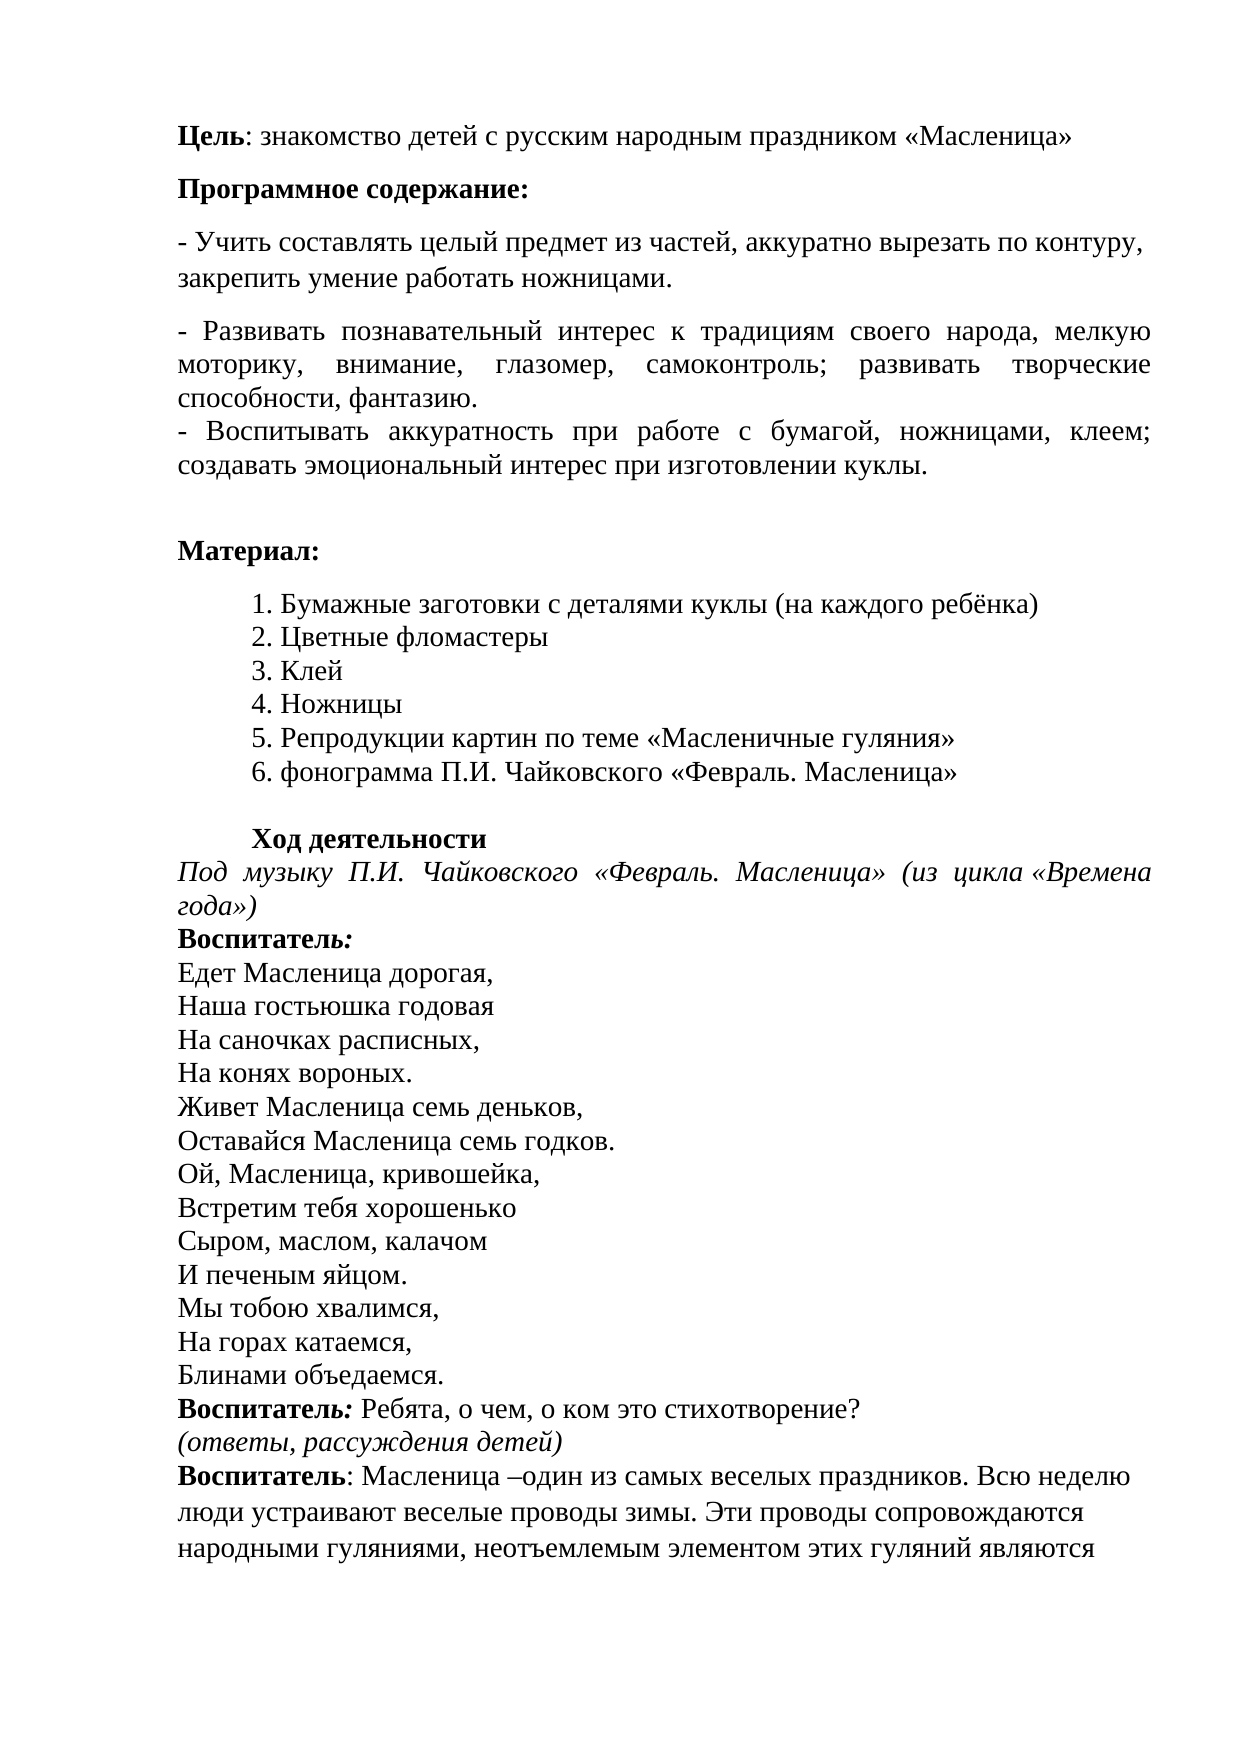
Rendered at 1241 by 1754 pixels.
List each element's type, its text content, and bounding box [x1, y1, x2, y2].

text Блинами объедаемся. [177, 1357, 1152, 1391]
text Воспитатель: Ребята, о чем, о ком это стихотворение? [177, 1391, 1152, 1424]
text Цель: знакомство детей с русским народным праздником «Масленица» [177, 118, 1152, 152]
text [177, 1458, 1152, 1564]
text Материал: [177, 533, 1152, 567]
text На конях вороных. [177, 1056, 1152, 1089]
text И печеным яйцом. [177, 1257, 1152, 1290]
text (ответы, рассуждения детей) [177, 1424, 1152, 1458]
text Наша гостьюшка годовая [177, 988, 1152, 1022]
text Встретим тебя хорошенько [177, 1190, 1152, 1223]
text Сыром, маслом, калачом [177, 1223, 1152, 1257]
text Программное содержание: [177, 171, 1152, 204]
text На саночках расписных, [177, 1022, 1152, 1056]
text - Воспитывать аккуратность при работе с бумагой, ножницами, клеем; создавать эмоциональный интерес при изготовлении куклы. [177, 413, 1152, 480]
text 4. Ножницы [177, 687, 1152, 720]
text Мы тобою хвалимся, [177, 1290, 1152, 1324]
text Ход деятельности [177, 821, 1152, 854]
text Под музыку П.И. Чайковского «Февраль. Масленица» (из цикла «Времена года») [177, 854, 1152, 921]
text На горах катаемся, [177, 1324, 1152, 1357]
text 1. Бумажные заготовки с деталями куклы (на каждого ребёнка) [177, 586, 1152, 619]
text 6. фонограмма П.И. Чайковского «Февраль. Масленица» [177, 754, 1152, 787]
text Оставайся Масленица семь годков. [177, 1123, 1152, 1156]
text 3. Клей [177, 653, 1152, 687]
text 5. Репродукции картин по теме «Масленичные гуляния» [177, 720, 1152, 754]
text Живет Масленица семь деньков, [177, 1089, 1152, 1123]
text - Учить составлять целый предмет из частей, аккуратно вырезать по контуру, закрепить умение работать ножницами. [177, 224, 1152, 293]
text - Развивать познавательный интерес к традициям своего народа, мелкую моторику, внимание, глазомер, самоконтроль; развивать творческие способности, фантазию. [177, 313, 1152, 413]
text Едет Масленица дорогая, [177, 955, 1152, 988]
text Ой, Масленица, кривошейка, [177, 1156, 1152, 1190]
text Воспитатель: [177, 921, 1152, 955]
text 2. Цветные фломастеры [177, 619, 1152, 653]
